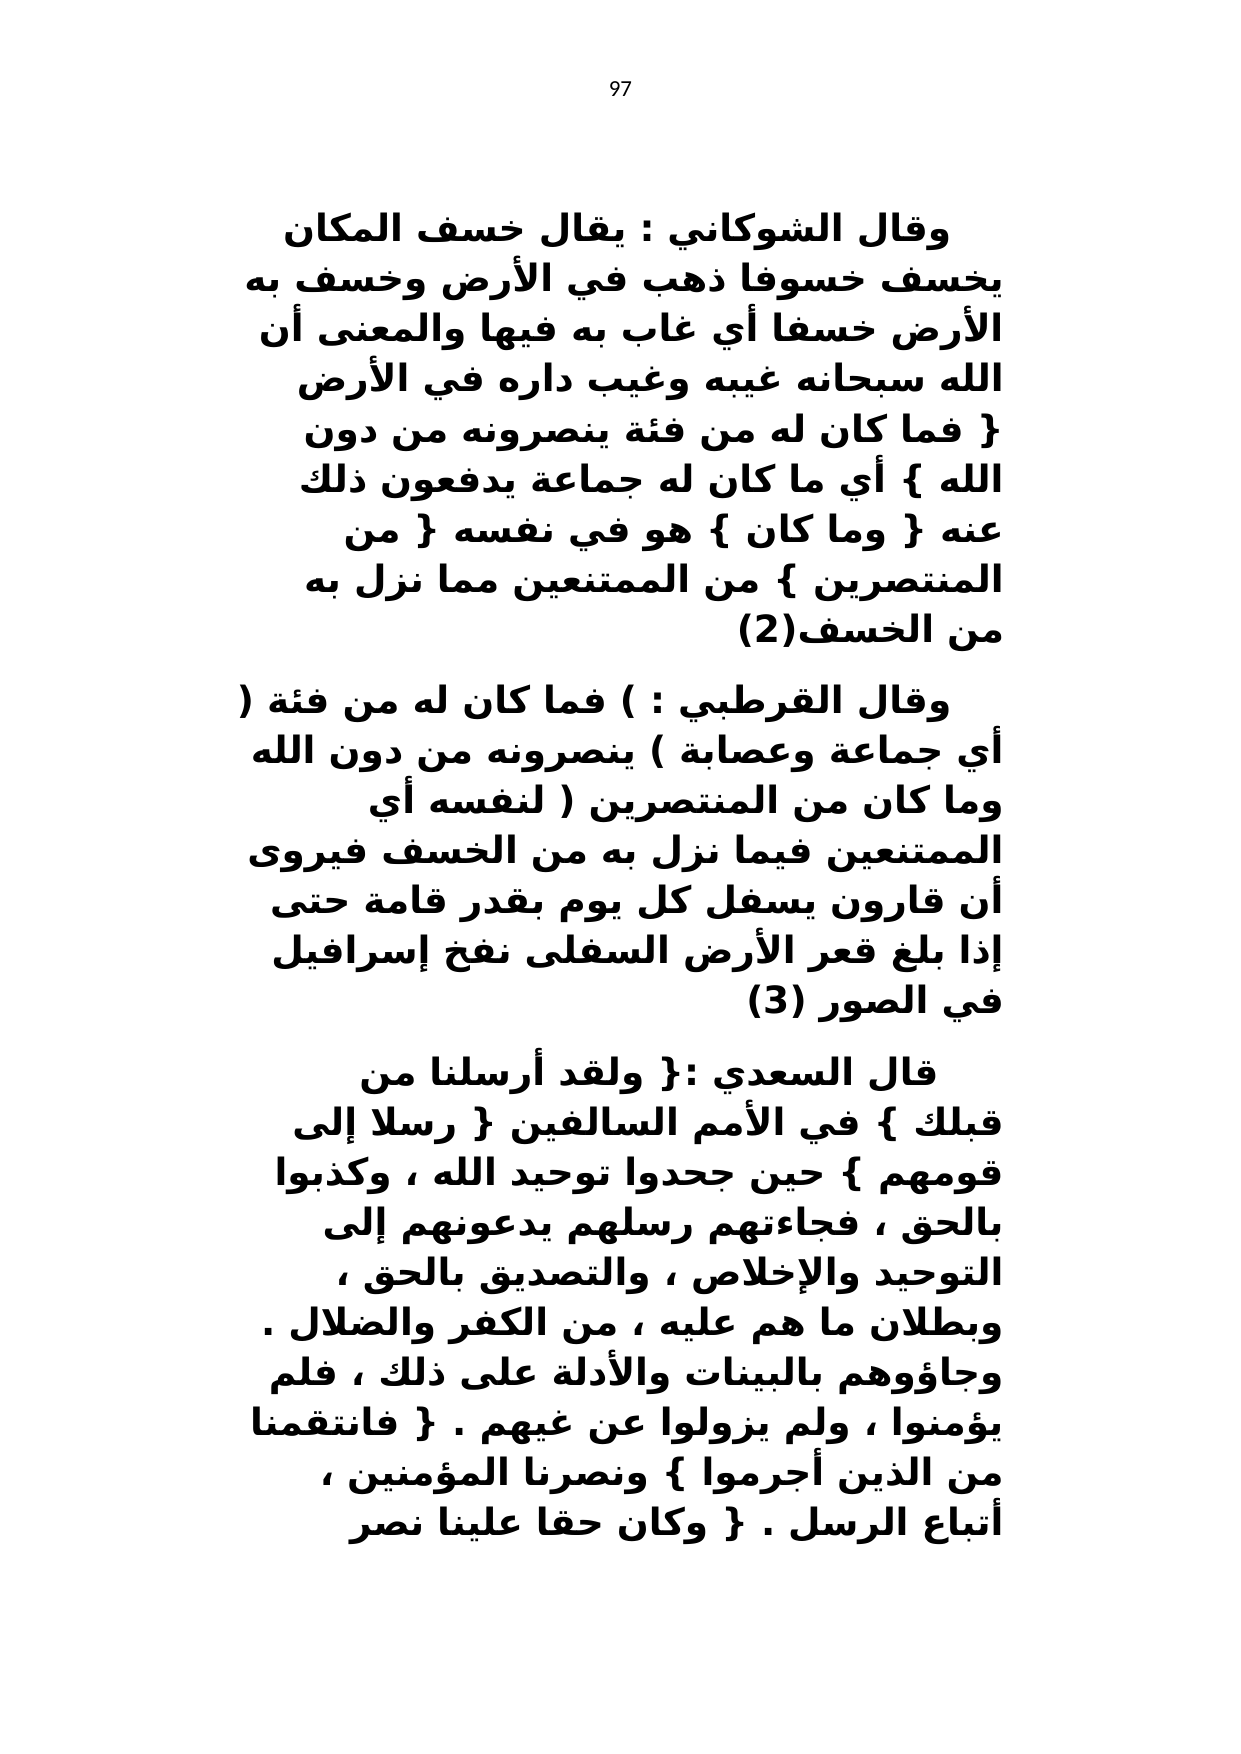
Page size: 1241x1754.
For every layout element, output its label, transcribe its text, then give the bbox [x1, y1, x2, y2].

text وقال القرطبي : ) فما كان له من فئة ( أي جماعة وعصابة ) ينصرونه من دون الله وما كان من المنتصرين ( لنفسه أي الممتنعين فيما نزل به من الخسف فيروى أن قارون يسفل كل يوم بقدر قامة حتى إذا بلغ قعر الأرض السفلى نفخ إسرافيل في الصور (3) [236, 678, 1004, 1023]
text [236, 1050, 1004, 1545]
text وقال الشوكاني : يقال خسف المكان يخسف خسوفا ذهب في الأرض وخسف به الأرض خسفا أي غاب به فيها والمعنى أن الله سبحانه غيبه وغيب داره في الأرض { فما كان له من فئة ينصرونه من دون الله } أي ما كان له جماعة يدفعون ذلك عنه { وما كان } هو في نفسه { من المنتصرين } من الممتنعين مما نزل به من الخسف(2) [236, 207, 1004, 651]
